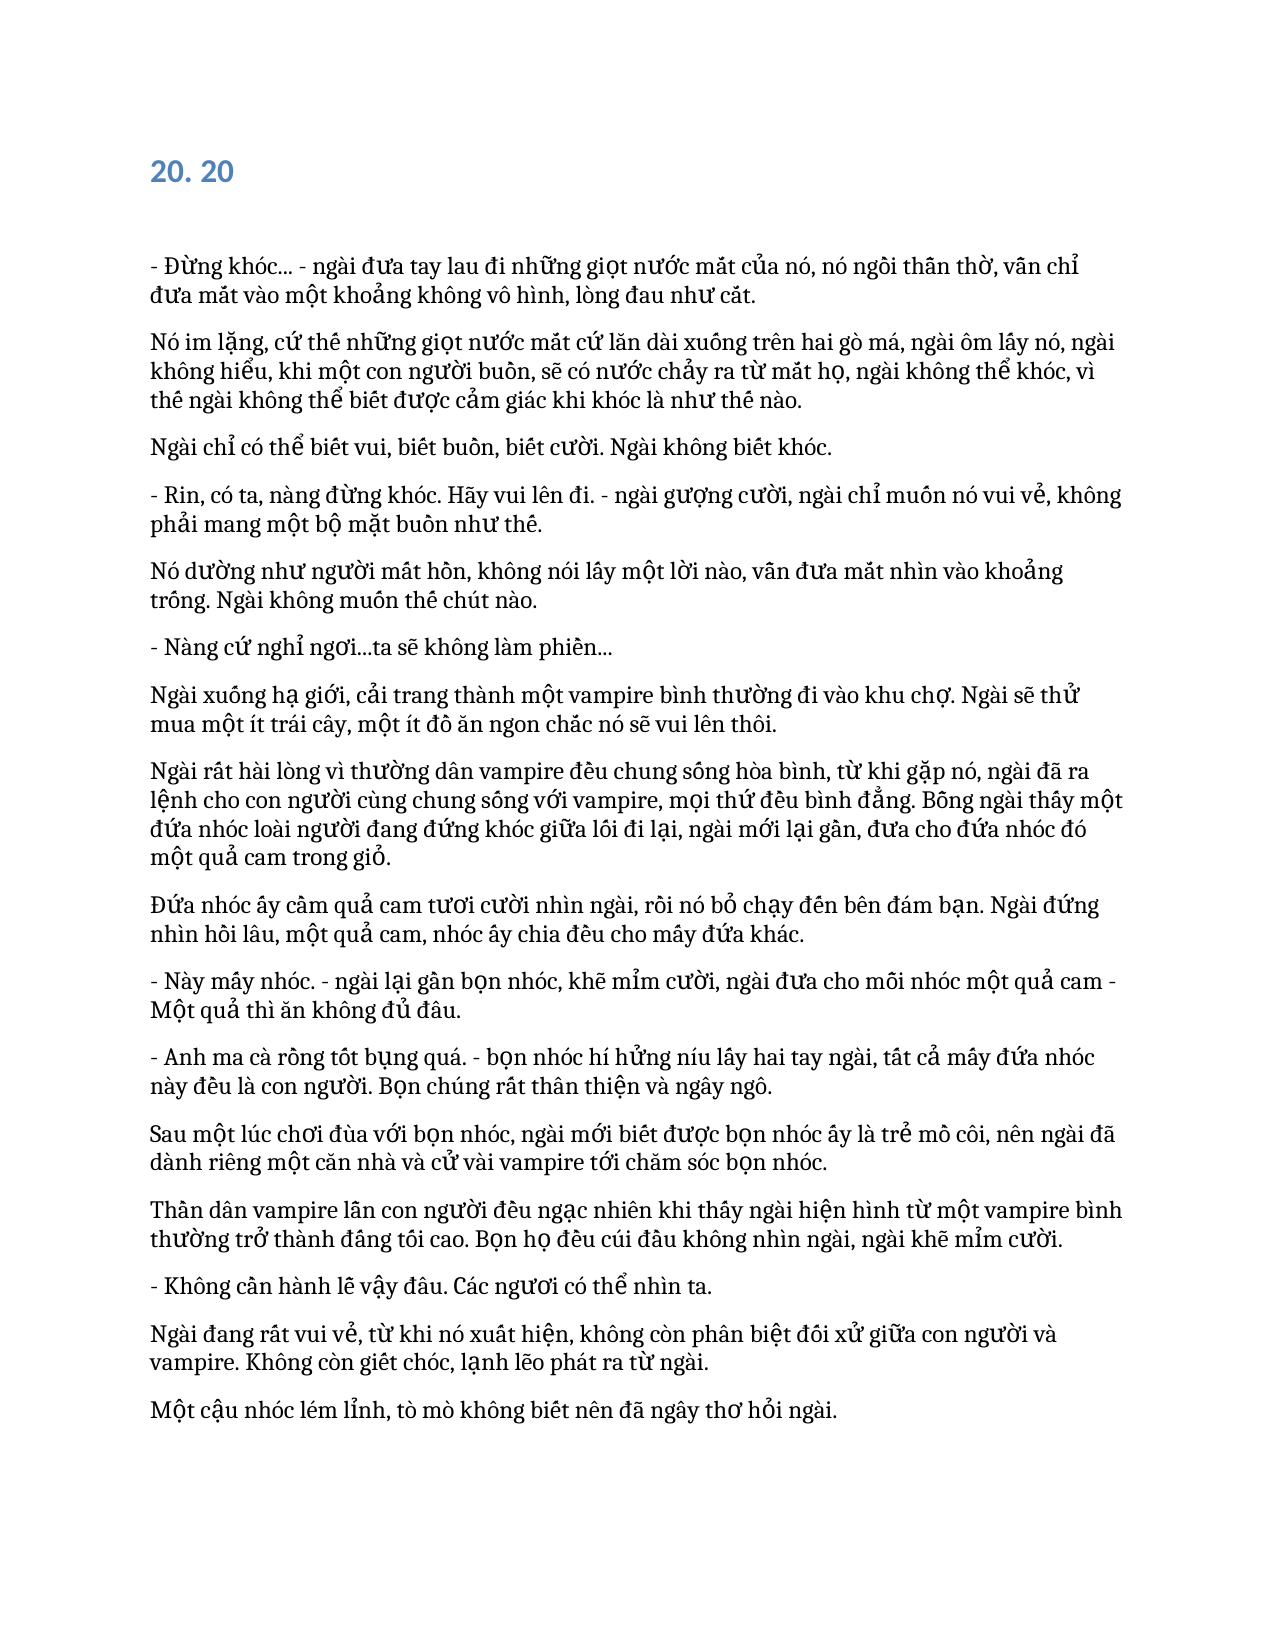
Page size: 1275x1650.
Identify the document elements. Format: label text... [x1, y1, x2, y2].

text Đứa nhóc ấy cầm quả cam tươi cười nhìn ngài, rồi nó bỏ chạy đến bên đám bạn. Ngài đứng nhìn hồi lâu, một quả cam, nhóc ấy chia đều cho mấy đứa khác. [150, 891, 1125, 948]
text Nó dường như người mất hồn, không nói lấy một lời nào, vẫn đưa mắt nhìn vào khoảng trống. Ngài không muốn thế chút nào. [150, 557, 1125, 614]
text - Nàng cứ nghỉ ngơi...ta sẽ không làm phiền... [150, 633, 1125, 662]
text Một cậu nhóc lém lỉnh, tò mò không biết nên đã ngây thơ hỏi ngài. [150, 1396, 1125, 1424]
text Sau một lúc chơi đùa với bọn nhóc, ngài mới biết được bọn nhóc ấy là trẻ mồ côi, nên ngài đã dành riêng một căn nhà và cử vài vampire tới chăm sóc bọn nhóc. [150, 1119, 1125, 1177]
text - Này mấy nhóc. - ngài lại gần bọn nhóc, khẽ mỉm cười, ngài đưa cho mỗi nhóc một quả cam - Một quả thì ăn không đủ đâu. [150, 967, 1125, 1024]
text Ngài rất hài lòng vì thường dân vampire đều chung sống hòa bình, từ khi gặp nó, ngài đã ra lệnh cho con người cùng chung sống với vampire, mọi thứ đều bình đẳng. Bỗng ngài thấy một đứa nhóc loài người đang đứng khóc giữa lối đi lại, ngài mới lại gần, đưa cho đứa nhóc đó một quả cam trong giỏ. [150, 757, 1125, 872]
text Ngài xuống hạ giới, cải trang thành một vampire bình thường đi vào khu chợ. Ngài sẽ thử mua một ít trái cây, một ít đồ ăn ngon chắc nó sẽ vui lên thôi. [150, 681, 1125, 738]
text - Anh ma cà rồng tốt bụng quá. - bọn nhóc hí hửng níu lấy hai tay ngài, tất cả mấy đứa nhóc này đều là con người. Bọn chúng rất thân thiện và ngây ngô. [150, 1043, 1125, 1101]
text - Rin, có ta, nàng đừng khóc. Hãy vui lên đi. - ngài gượng cười, ngài chỉ muốn nó vui vẻ, không phải mang một bộ mặt buồn như thế. [150, 481, 1125, 538]
text Thần dân vampire lẫn con người đều ngạc nhiên khi thấy ngài hiện hình từ một vampire bình thường trở thành đấng tối cao. Bọn họ đều cúi đầu không nhìn ngài, ngài khẽ mỉm cười. [150, 1196, 1125, 1253]
text Ngài đang rất vui vẻ, từ khi nó xuất hiện, không còn phân biệt đối xử giữa con người và vampire. Không còn giết chóc, lạnh lẽo phát ra từ ngài. [150, 1319, 1125, 1377]
subtitle 20. 20 [150, 150, 1125, 191]
text Nó im lặng, cứ thế những giọt nước mắt cứ lăn dài xuống trên hai gò má, ngài ôm lấy nó, ngài không hiểu, khi một con người buồn, sẽ có nước chảy ra từ mắt họ, ngài không thể khóc, vì thế ngài không thể biết được cảm giác khi khóc là như thế nào. [150, 328, 1125, 414]
text Ngài chỉ có thể biết vui, biết buồn, biết cười. Ngài không biết khóc. [150, 433, 1125, 462]
text - Không cần hành lễ vậy đâu. Các ngươi có thể nhìn ta. [150, 1272, 1125, 1301]
text - Đừng khóc... - ngài đưa tay lau đi những giọt nước mắt của nó, nó ngồi thẫn thờ, vẫn chỉ đưa mắt vào một khoảng không vô hình, lòng đau như cắt. [150, 194, 1125, 309]
